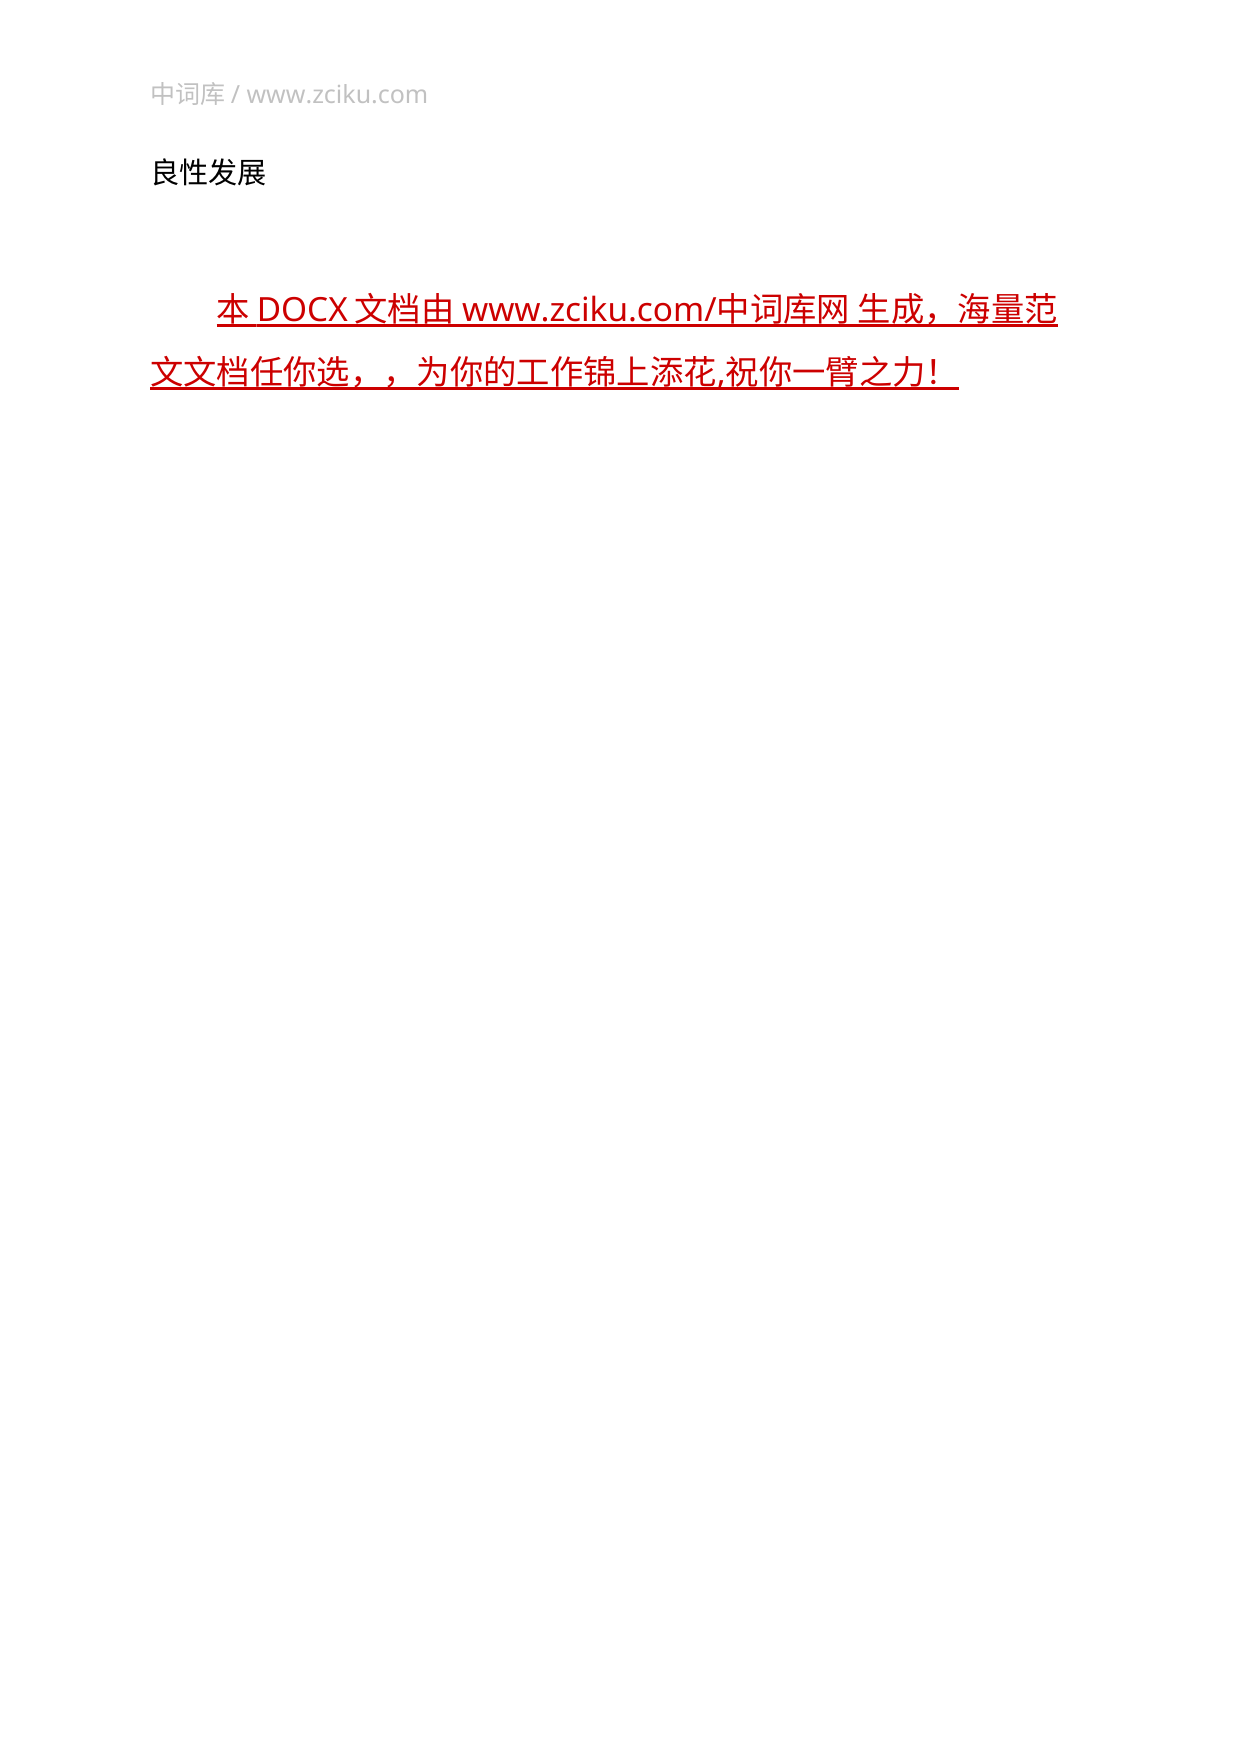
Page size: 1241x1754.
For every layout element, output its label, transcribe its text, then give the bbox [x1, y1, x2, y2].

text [150, 150, 1090, 192]
text 本DOCX文档由 www.zciku.com/中词库网 生成，海量范文文档任你选，，为你的工作锦上添花,祝你一臂之力！ [150, 283, 1090, 394]
